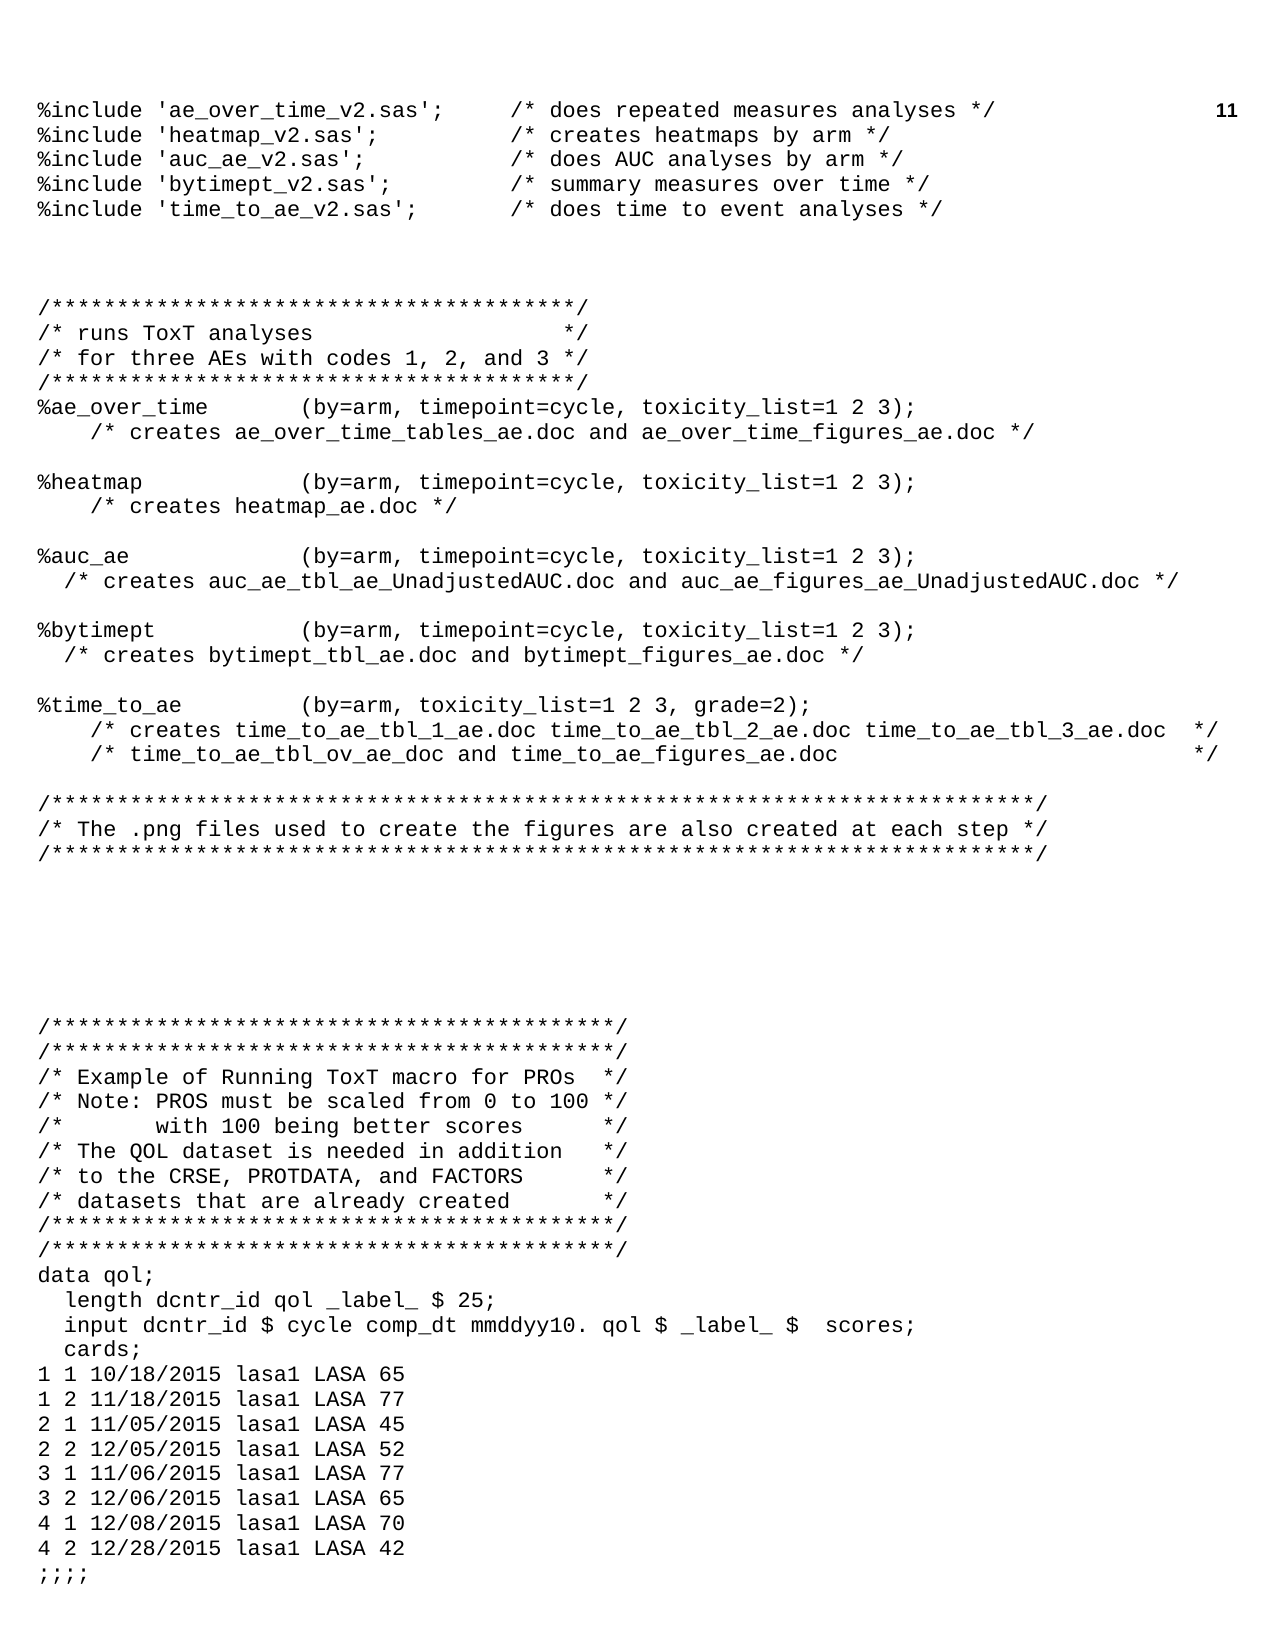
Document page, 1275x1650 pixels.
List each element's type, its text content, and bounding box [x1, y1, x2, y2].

text %ae_over_time (by=arm, timepoint=cycle, toxicity_list=1 2 3); [37, 397, 1237, 421]
text input dcntr_id $ cycle comp_dt mmddyy10. qol $ _label_ $ scores; [37, 1314, 1237, 1339]
text /* datasets that are already created */ [37, 1190, 1237, 1215]
text 4 1 12/08/2015 lasa1 LASA 70 [37, 1512, 1237, 1537]
text 4 2 12/28/2015 lasa1 LASA 42 [37, 1537, 1237, 1562]
text /* for three AEs with codes 1, 2, and 3 */ [37, 347, 1237, 372]
text ;;;; [37, 1562, 1237, 1587]
text 1 2 11/18/2015 lasa1 LASA 77 [37, 1388, 1237, 1413]
text /* creates heatmap_ae.doc */ [37, 496, 1237, 521]
text 1 1 10/18/2015 lasa1 LASA 65 [37, 1363, 1237, 1388]
text /***************************************************************************/ [37, 793, 1237, 818]
text data qol; [37, 1264, 1237, 1289]
text /* Note: PROS must be scaled from 0 to 100 */ [37, 1091, 1237, 1116]
text /*******************************************/ [37, 1215, 1237, 1239]
text /* time_to_ae_tbl_ov_ae_doc and time_to_ae_figures_ae.doc */ [37, 744, 1237, 768]
text /*******************************************/ [37, 1016, 1237, 1041]
text 2 2 12/05/2015 lasa1 LASA 52 [37, 1438, 1237, 1463]
text /* creates auc_ae_tbl_ae_UnadjustedAUC.doc and auc_ae_figures_ae_UnadjustedAUC.doc */ [37, 570, 1237, 595]
text /* creates ae_over_time_tables_ae.doc and ae_over_time_figures_ae.doc */ [37, 421, 1237, 446]
text /* with 100 being better scores */ [37, 1116, 1237, 1140]
text %include 'bytimept_v2.sas'; /* summary measures over time */ [37, 173, 1237, 198]
text /* creates bytimept_tbl_ae.doc and bytimept_figures_ae.doc */ [37, 644, 1237, 669]
text 2 1 11/05/2015 lasa1 LASA 45 [37, 1413, 1237, 1438]
text length dcntr_id qol _label_ $ 25; [37, 1289, 1237, 1314]
text /* to the CRSE, PROTDATA, and FACTORS */ [37, 1165, 1237, 1190]
text 3 1 11/06/2015 lasa1 LASA 77 [37, 1463, 1237, 1487]
text /* creates time_to_ae_tbl_1_ae.doc time_to_ae_tbl_2_ae.doc time_to_ae_tbl_3_ae.doc */ [37, 719, 1237, 744]
text /*******************************************/ [37, 1239, 1237, 1264]
text /*******************************************/ [37, 1041, 1237, 1066]
text /****************************************/ [37, 372, 1237, 397]
text %include 'time_to_ae_v2.sas'; /* does time to event analyses */ [37, 198, 1237, 223]
text /* runs ToxT analyses */ [37, 322, 1237, 347]
text /****************************************/ [37, 297, 1237, 322]
text %include 'auc_ae_v2.sas'; /* does AUC analyses by arm */ [37, 149, 1237, 173]
text /* The .png files used to create the figures are also created at each step */ [37, 818, 1237, 843]
text %include 'ae_over_time_v2.sas'; /* does repeated measures analyses */ [37, 99, 1237, 124]
text /* The QOL dataset is needed in addition */ [37, 1140, 1237, 1165]
text %auc_ae (by=arm, timepoint=cycle, toxicity_list=1 2 3); [37, 545, 1237, 570]
text %bytimept (by=arm, timepoint=cycle, toxicity_list=1 2 3); [37, 620, 1237, 644]
text %include 'heatmap_v2.sas'; /* creates heatmaps by arm */ [37, 124, 1237, 149]
text /* Example of Running ToxT macro for PROs */ [37, 1066, 1237, 1091]
text 3 2 12/06/2015 lasa1 LASA 65 [37, 1487, 1237, 1512]
text /***************************************************************************/ [37, 843, 1237, 868]
text cards; [37, 1339, 1237, 1363]
text %time_to_ae (by=arm, toxicity_list=1 2 3, grade=2); [37, 694, 1237, 719]
text %heatmap (by=arm, timepoint=cycle, toxicity_list=1 2 3); [37, 471, 1237, 496]
